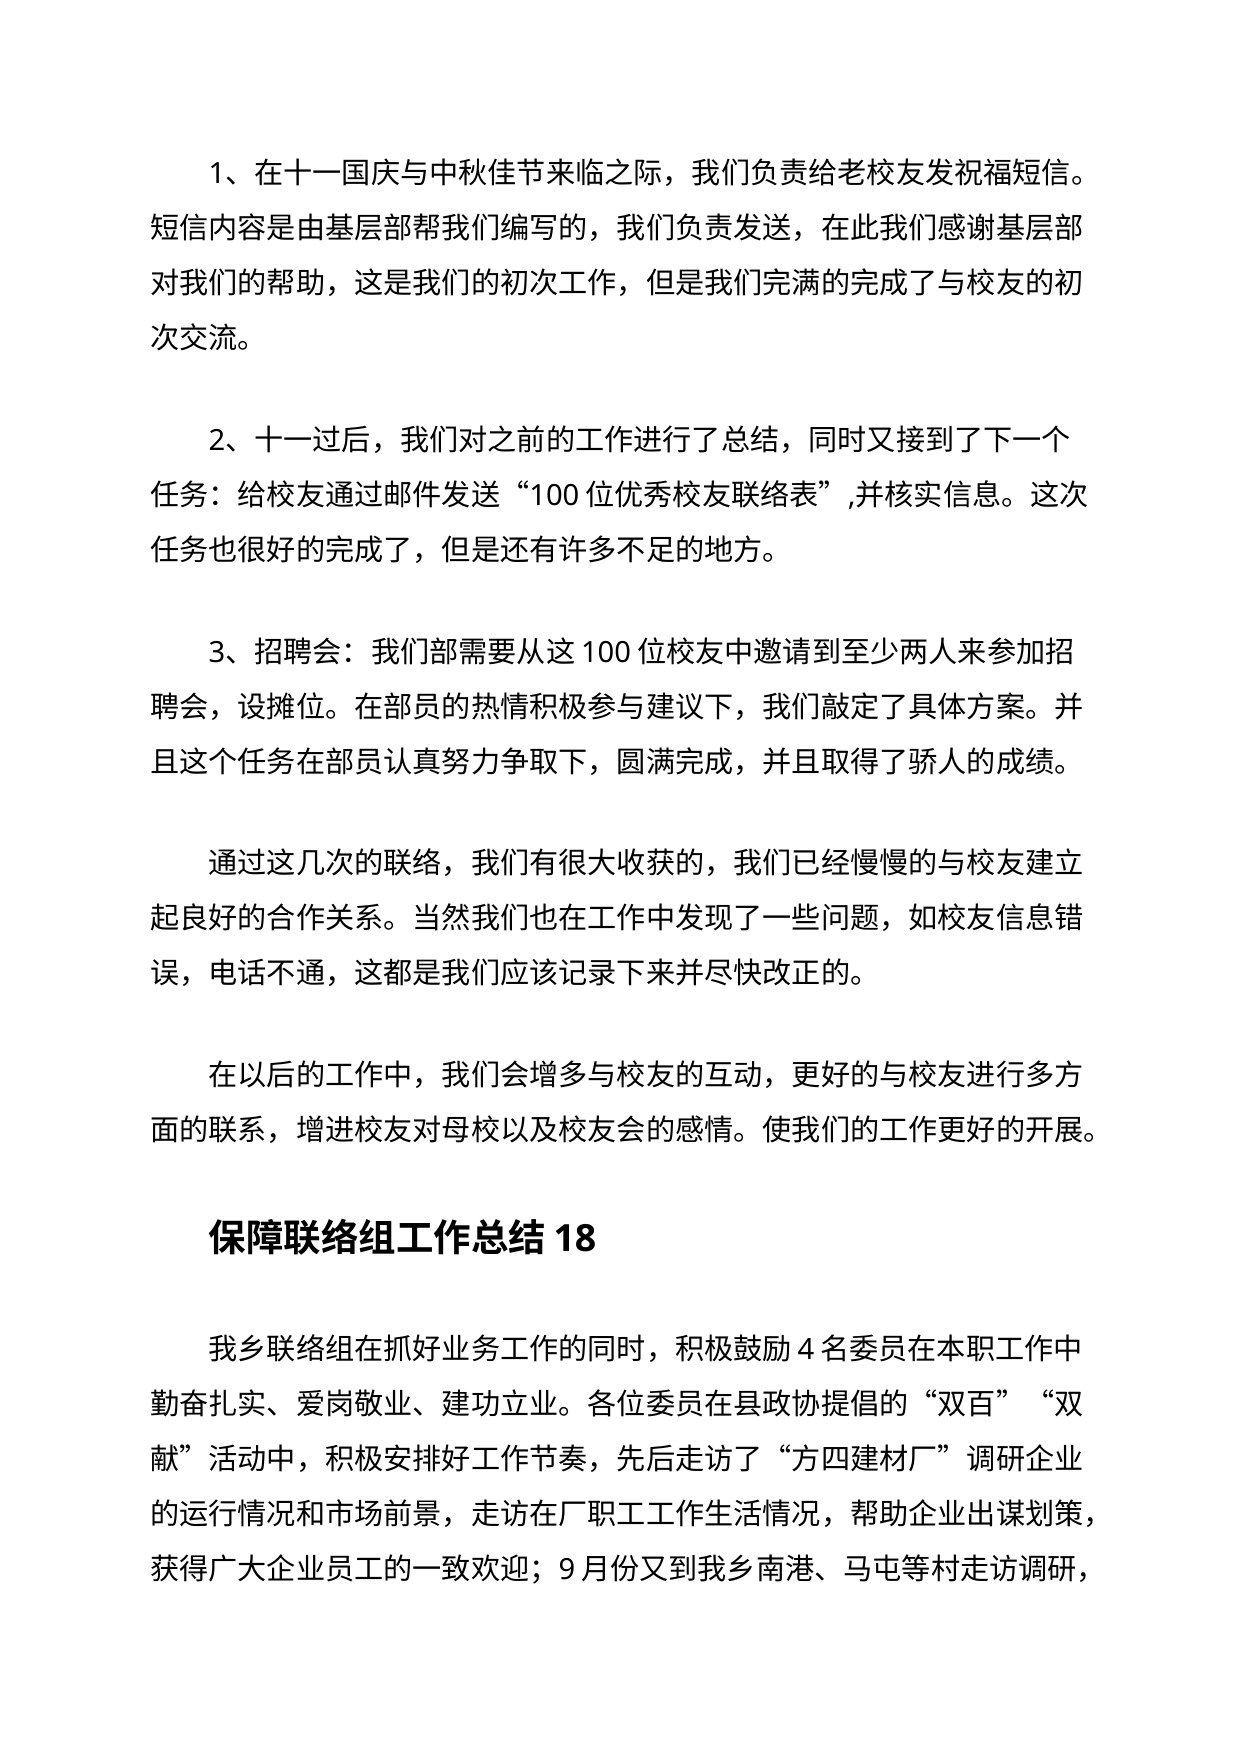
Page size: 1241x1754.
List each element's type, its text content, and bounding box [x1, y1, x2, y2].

text 通过这几次的联络，我们有很大收获的，我们已经慢慢的与校友建立起良好的合作关系。当然我们也在工作中发现了一些问题，如校友信息错误，电话不通，这都是我们应该记录下来并尽快改正的。 [150, 840, 1090, 992]
text 3、招聘会：我们部需要从这100位校友中邀请到至少两人来参加招聘会，设摊位。在部员的热情积极参与建议下，我们敲定了具体方案。并且这个任务在部员认真努力争取下，圆满完成，并且取得了骄人的成绩。 [150, 628, 1090, 781]
text 保障联络组工作总结18 [150, 1208, 1090, 1263]
text 2、十一过后，我们对之前的工作进行了总结，同时又接到了下一个任务：给校友通过邮件发送“100位优秀校友联络表”,并核实信息。这次任务也很好的完成了，但是还有许多不足的地方。 [150, 417, 1090, 569]
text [150, 1326, 1090, 1588]
text 在以后的工作中，我们会增多与校友的互动，更好的与校友进行多方面的联系，增进校友对母校以及校友会的感情。使我们的工作更好的开展。 [150, 1052, 1090, 1149]
text 1、在十一国庆与中秋佳节来临之际，我们负责给老校友发祝福短信。短信内容是由基层部帮我们编写的，我们负责发送，在此我们感谢基层部对我们的帮助，这是我们的初次工作，但是我们完满的完成了与校友的初次交流。 [150, 150, 1090, 357]
